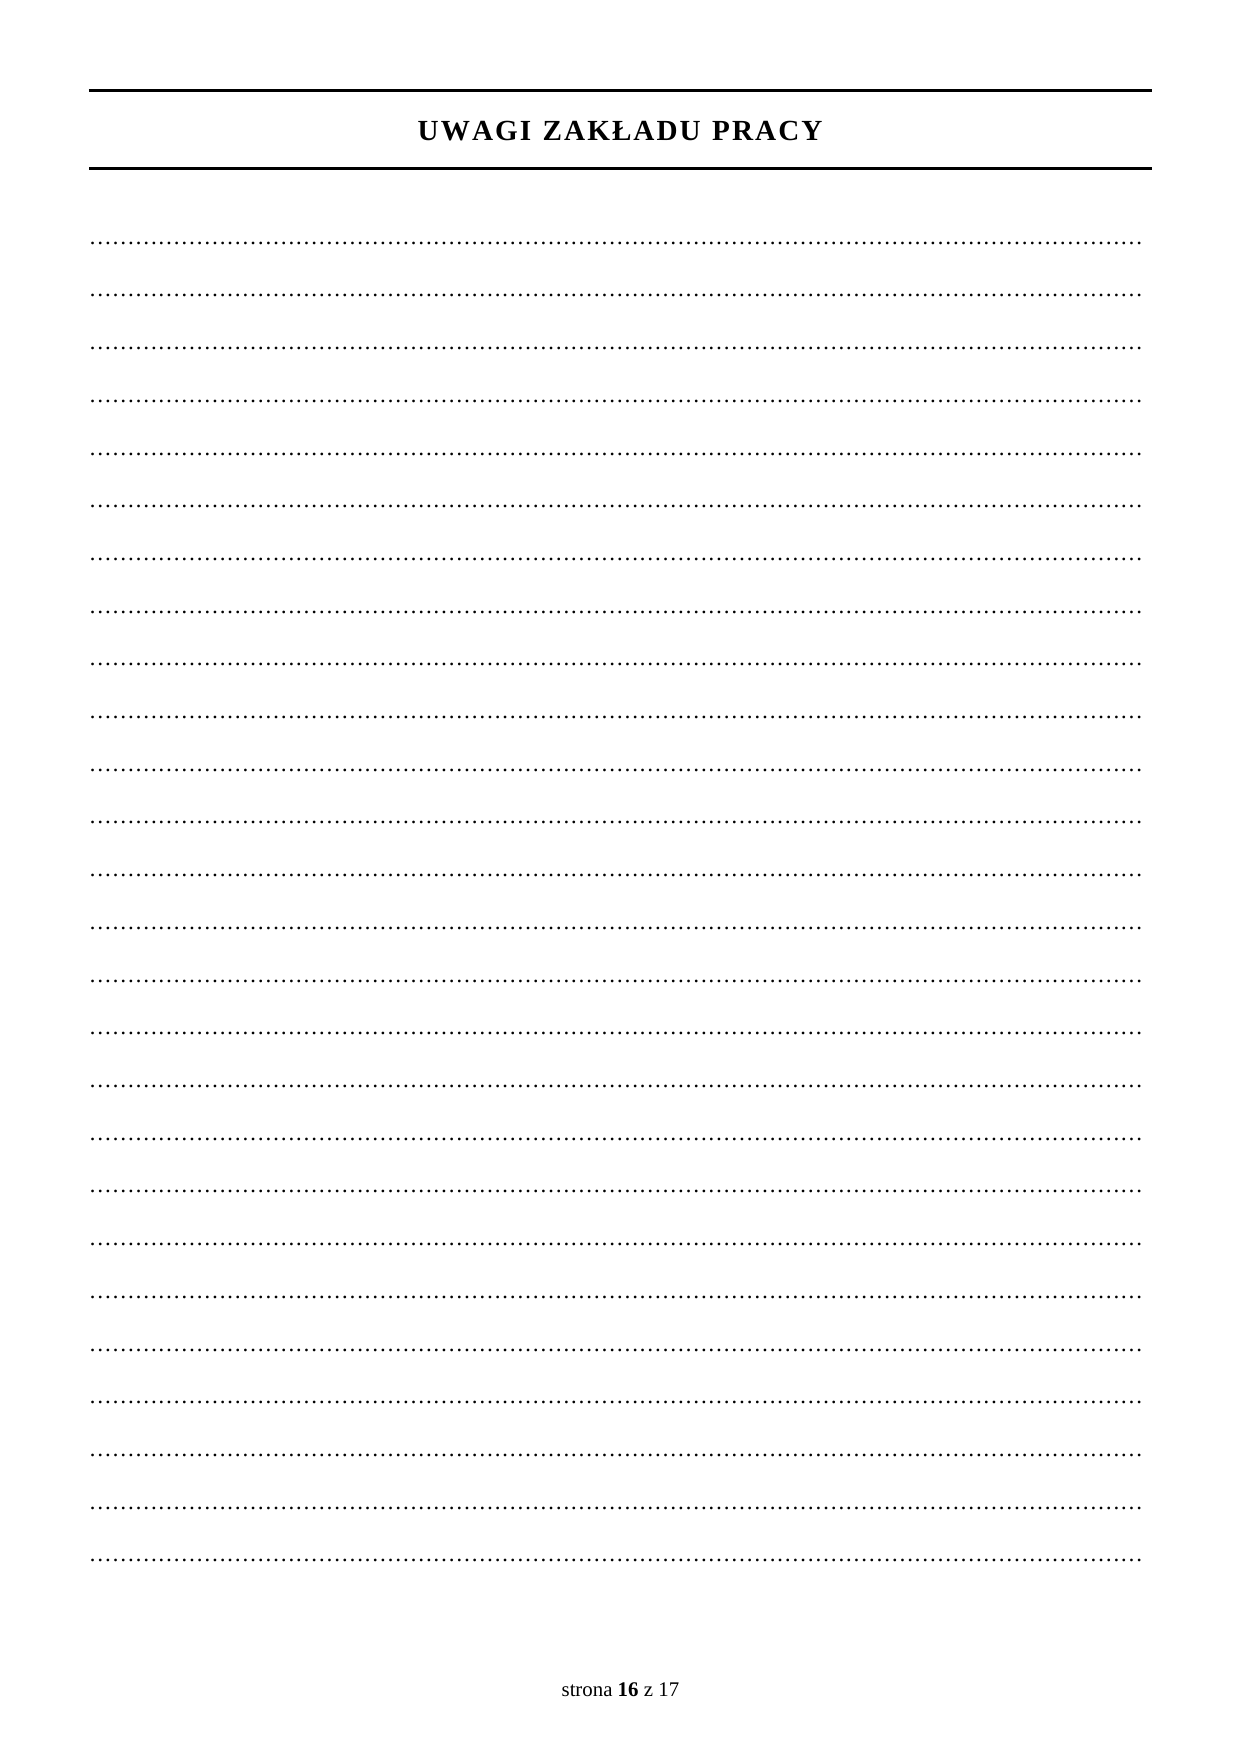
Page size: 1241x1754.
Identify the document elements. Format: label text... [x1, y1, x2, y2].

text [89, 223, 1152, 1567]
text UWAGI ZAKŁADU PRACY [89, 92, 1152, 167]
